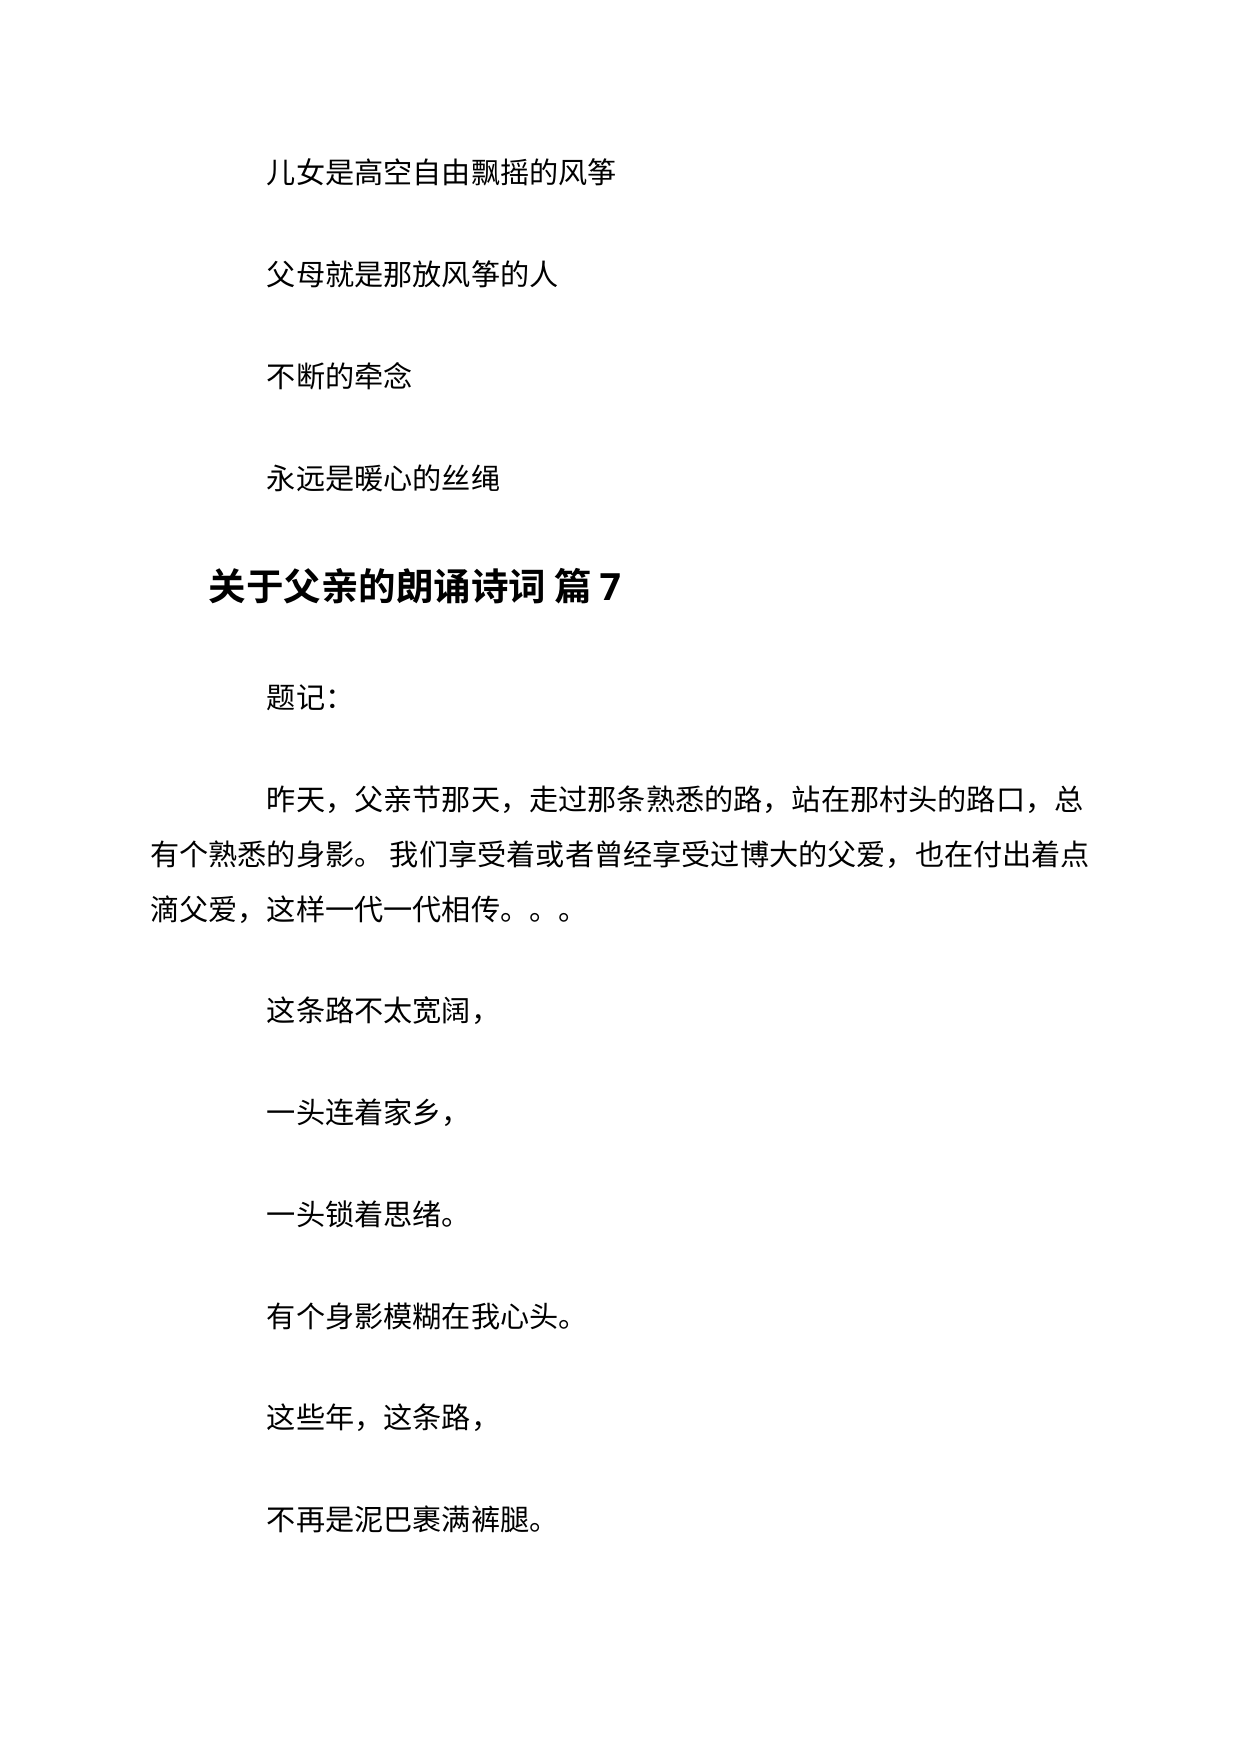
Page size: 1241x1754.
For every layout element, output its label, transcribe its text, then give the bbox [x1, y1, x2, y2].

text 父母就是那放风筝的人 [150, 252, 1090, 294]
text 儿女是高空自由飘摇的风筝 [150, 150, 1090, 192]
text 题记： [150, 675, 1090, 717]
text 不断的牵念 [150, 353, 1090, 396]
text 一头连着家乡， [150, 1090, 1090, 1132]
text 这条路不太宽阔， [150, 988, 1090, 1030]
text 不再是泥巴裹满裤腿。 [150, 1497, 1090, 1539]
text 一头锁着思绪。 [150, 1192, 1090, 1234]
text 有个身影模糊在我心头。 [150, 1293, 1090, 1336]
text 永远是暖心的丝绳 [150, 455, 1090, 498]
text 关于父亲的朗诵诗词 篇7 [150, 557, 1090, 612]
text 昨天，父亲节那天，走过那条熟悉的路，站在那村头的路口，总有个熟悉的身影。 我们享受着或者曾经享受过博大的父爱，也在付出着点滴父爱，这样一代一代相传。。。 [150, 776, 1090, 928]
text 这些年，这条路， [150, 1395, 1090, 1437]
